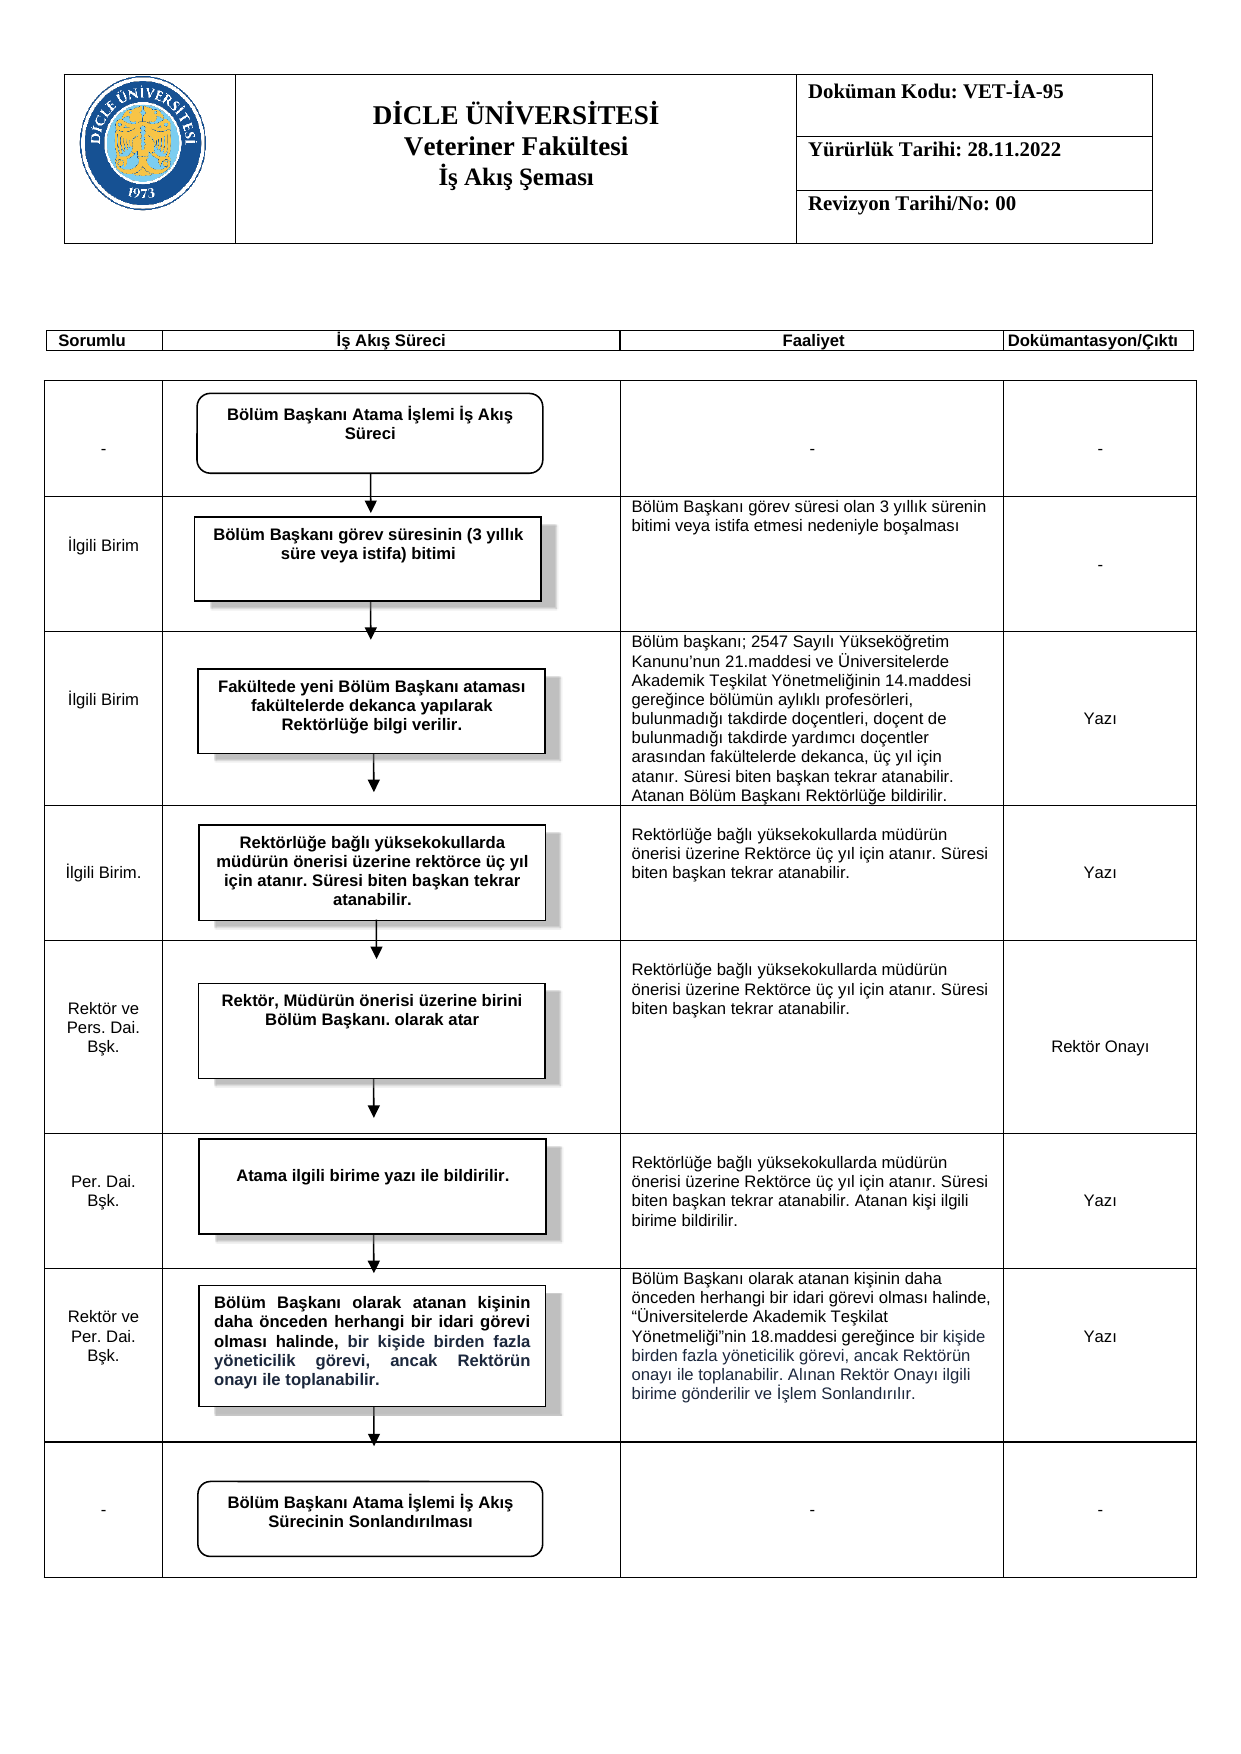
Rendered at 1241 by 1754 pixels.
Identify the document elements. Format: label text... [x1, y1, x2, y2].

table_cell Yazı [1004, 806, 1196, 940]
table_header İş Akış Süreci [163, 331, 619, 350]
table_cell - [45, 1443, 162, 1577]
table_cell Per. Dai. Bşk. [45, 1134, 162, 1268]
table_header - [1004, 381, 1196, 496]
table_cell Bölüm başkanı; 2547 Sayılı Yükseköğretim Kanunu’nun 21.maddesi ve Üniversitelerde Akademik Teşkilat Yönetmeliğinin 14.maddesi gereğince bölümün aylıklı profesörleri, bulunmadığı takdirde doçentleri, doçent de bulunmadığı takdirde yardımcı doçentler arasından fakültelerde dekanca, üç yıl için atanır. Süresi biten başkan tekrar atanabilir. Atanan Bölüm Başkanı Rektörlüğe bildirilir. [621, 632, 1003, 805]
table_cell [163, 1269, 620, 1441]
table_cell Yazı [1004, 632, 1196, 805]
table_cell Rektör ve Pers. Dai. Bşk. [45, 941, 162, 1133]
table_cell Rektörlüğe bağlı yüksekokullarda müdürün önerisi üzerine Rektörce üç yıl için atanır. Süresi biten başkan tekrar atanabilir. Atanan kişi ilgili birime bildirilir. [621, 1134, 1003, 1268]
table_header Dokümantasyon/Çıktı [1004, 331, 1193, 350]
table_cell [163, 1134, 620, 1268]
table_cell Bölüm Başkanı olarak atanan kişinin daha önceden herhangi bir idari görevi olması halinde, “Üniversitelerde Akademik Teşkilat Yönetmeliği”nin 18.maddesi gereğince bir kişide birden fazla yöneticilik görevi, ancak Rektörün onayı ile toplanabilir. Alınan Rektör Onayı ilgili birime gönderilir ve İşlem Sonlandırılır. [621, 1269, 1003, 1441]
table_cell [163, 632, 620, 805]
table_cell Yazı [1004, 1134, 1196, 1268]
table_header - [45, 381, 162, 496]
table_cell İlgili Birim. [45, 806, 162, 940]
table_cell Bölüm Başkanı görev süresi olan 3 yıllık sürenin bitimi veya istifa etmesi nedeniyle boşalması [621, 497, 1003, 631]
table_cell Rektörlüğe bağlı yüksekokullarda müdürün önerisi üzerine Rektörce üç yıl için atanır. Süresi biten başkan tekrar atanabilir. [621, 806, 1003, 940]
table_header [163, 381, 620, 496]
picture [76, 75, 208, 213]
table_cell - [1004, 1443, 1196, 1577]
table_cell Rektör Onayı [1004, 941, 1196, 1133]
table_header - [621, 381, 1003, 496]
table_cell - [1004, 497, 1196, 631]
table_cell Rektör ve Per. Dai. Bşk. [45, 1269, 162, 1441]
table_cell [163, 941, 620, 1133]
table_cell - [621, 1443, 1003, 1577]
table_cell İlgili Birim [45, 497, 162, 631]
table_header Sorumlu [47, 331, 162, 350]
table_cell [163, 497, 620, 631]
table_cell [163, 806, 620, 940]
table_header Faaliyet [621, 331, 1003, 350]
table_cell Rektörlüğe bağlı yüksekokullarda müdürün önerisi üzerine Rektörce üç yıl için atanır. Süresi biten başkan tekrar atanabilir. [621, 941, 1003, 1133]
table_cell [163, 1443, 620, 1577]
table_cell Yazı [1004, 1269, 1196, 1441]
table_cell İlgili Birim [45, 632, 162, 805]
